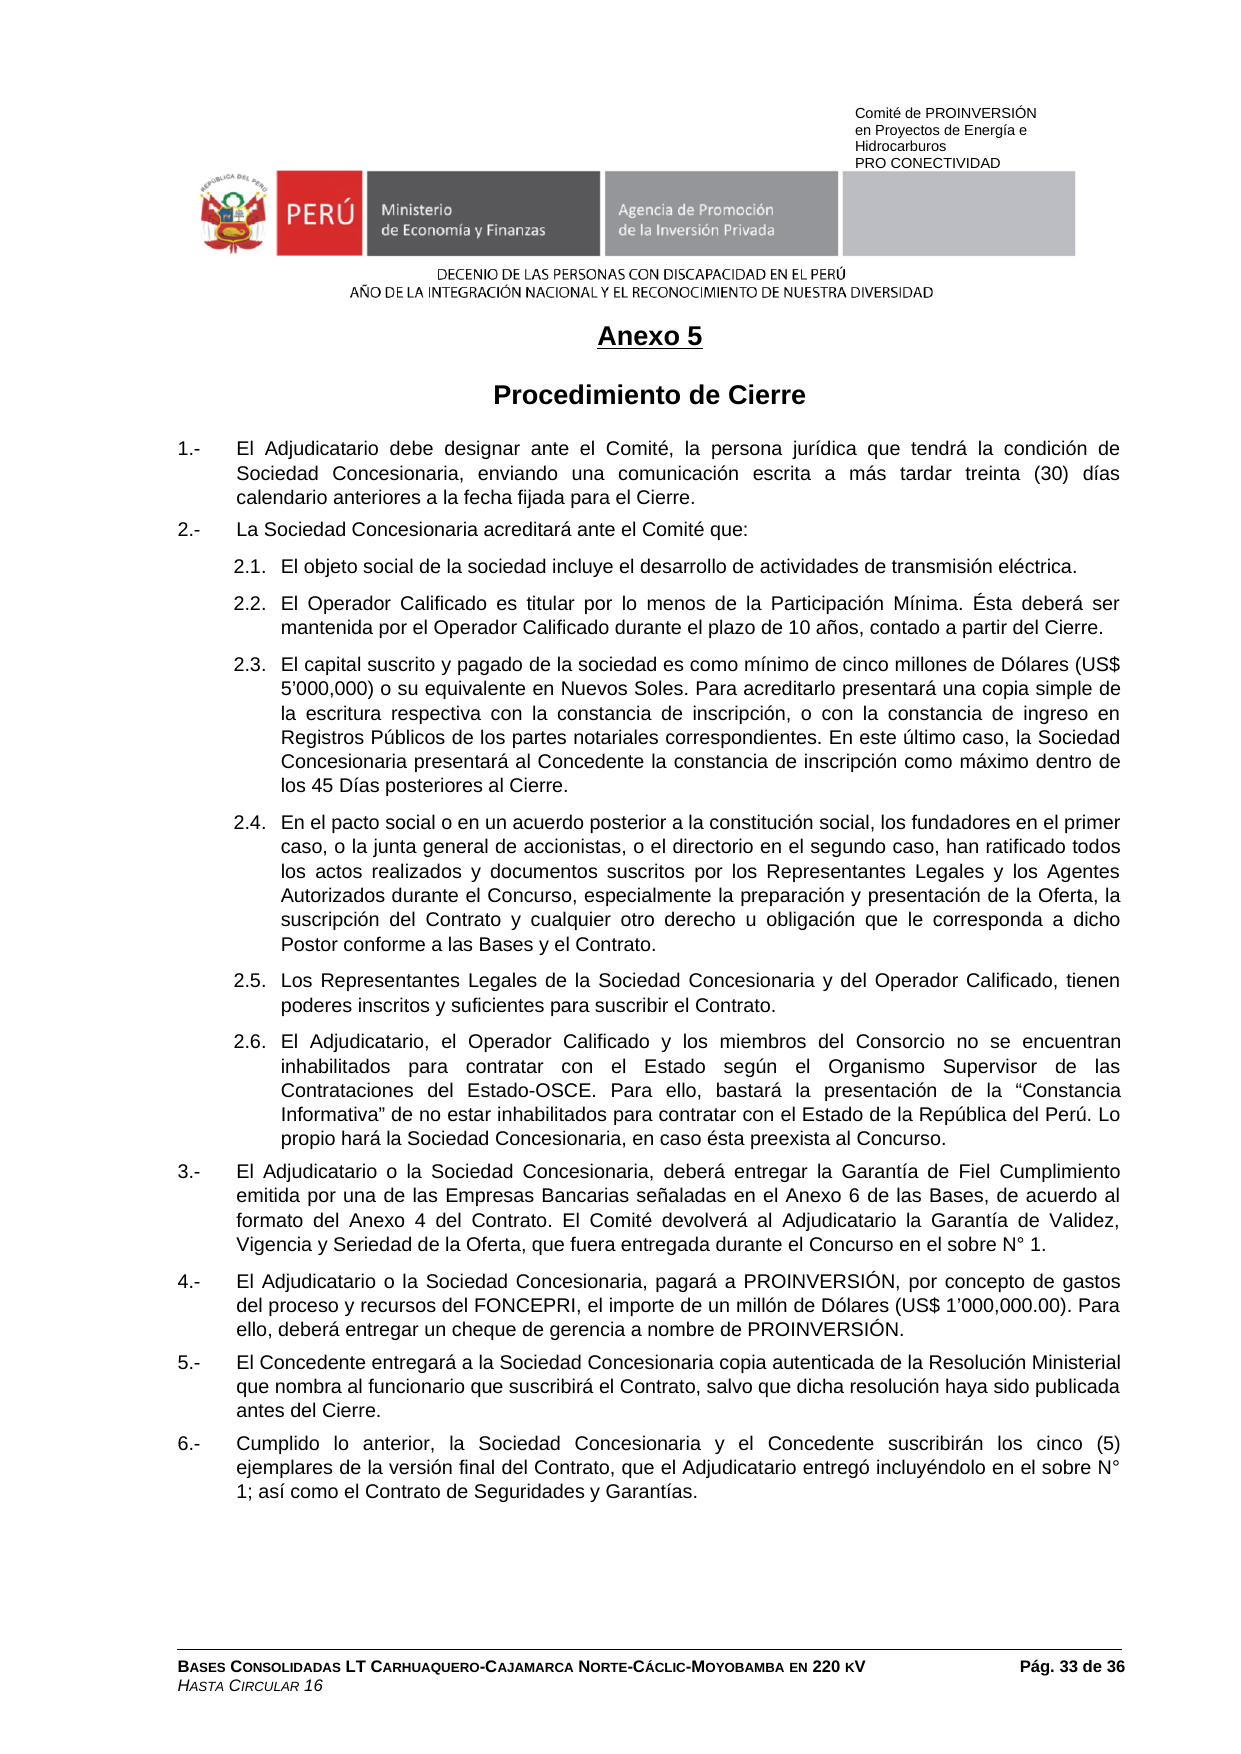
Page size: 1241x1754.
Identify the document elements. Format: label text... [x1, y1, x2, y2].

list El Adjudicatario, el Operador Calificado y los miembros del Consorcio no se encuentran inhabilitados para contratar con el Estado según el Organismo Supervisor de las Contrataciones del Estado-OSCE. Para ello, bastará la presentación de la “Constancia Informativa” de no estar inhabilitados para contratar con el Estado de la República del Perú. Lo propio hará la Sociedad Concesionaria, en caso ésta preexista al Concurso. [233, 1030, 1122, 1150]
list El Concedente entregará a la Sociedad Concesionaria copia autenticada de la Resolución Ministerial que nombra al funcionario que suscribirá el Contrato, salvo que dicha resolución haya sido publicada antes del Cierre. [177, 1351, 1122, 1422]
list El capital suscrito y pagado de la sociedad es como mínimo de cinco millones de Dólares (US$ 5’000,000) o su equivalente en Nuevos Soles. Para acreditarlo presentará una copia simple de la escritura respectiva con la constancia de inscripción, o con la constancia de ingreso en Registros Públicos de los partes notariales correspondientes. En este último caso, la Sociedad Concesionaria presentará al Concedente la constancia de inscripción como máximo dentro de los 45 Días posteriores al Cierre. [233, 653, 1122, 797]
picture [179, 128, 1125, 318]
list La Sociedad Concesionaria acreditará ante el Comité que: [177, 518, 1122, 541]
list En el pacto social o en un acuerdo posterior a la constitución social, los fundadores en el primer caso, o la junta general de accionistas, o el directorio en el segundo caso, han ratificado todos los actos realizados y documentos suscritos por los Representantes Legales y los Agentes Autorizados durante el Concurso, especialmente la preparación y presentación de la Oferta, la suscripción del Contrato y cualquier otro derecho u obligación que le corresponda a dicho Postor conforme a las Bases y el Contrato. [233, 811, 1122, 955]
text Anexo 5 [177, 320, 1122, 352]
text Procedimiento de Cierre [177, 379, 1122, 410]
list Los Representantes Legales de la Sociedad Concesionaria y del Operador Calificado, tienen poderes inscritos y suficientes para suscribir el Contrato. [233, 969, 1122, 1016]
list El Operador Calificado es titular por lo menos de la Participación Mínima. Ésta deberá ser mantenida por el Operador Calificado durante el plazo de 10 años, contado a partir del Cierre. [233, 592, 1122, 639]
list El Adjudicatario o la Sociedad Concesionaria, deberá entregar la Garantía de Fiel Cumplimiento emitida por una de las Empresas Bancarias señaladas en el Anexo 6 de las Bases, de acuerdo al formato del Anexo 4 del Contrato. El Comité devolverá al Adjudicatario la Garantía de Validez, Vigencia y Seriedad de la Oferta, que fuera entregada durante el Concurso en el sobre N° 1. [177, 1160, 1122, 1255]
list Cumplido lo anterior, la Sociedad Concesionaria y el Concedente suscribirán los cinco (5) ejemplares de la versión final del Contrato, que el Adjudicatario entregó incluyéndolo en el sobre N° 1; así como el Contrato de Seguridades y Garantías. [177, 1432, 1122, 1503]
list El Adjudicatario o la Sociedad Concesionaria, pagará a PROINVERSIÓN, por concepto de gastos del proceso y recursos del FONCEPRI, el importe de un millón de Dólares (US$ 1’000,000.00). Para ello, deberá entregar un cheque de gerencia a nombre de PROINVERSIÓN. [177, 1269, 1122, 1341]
list El Adjudicatario debe designar ante el Comité, la persona jurídica que tendrá la condición de Sociedad Concesionaria, enviando una comunicación escrita a más tardar treinta (30) días calendario anteriores a la fecha fijada para el Cierre. [177, 437, 1122, 508]
list El objeto social de la sociedad incluye el desarrollo de actividades de transmisión eléctrica. [233, 555, 1122, 578]
